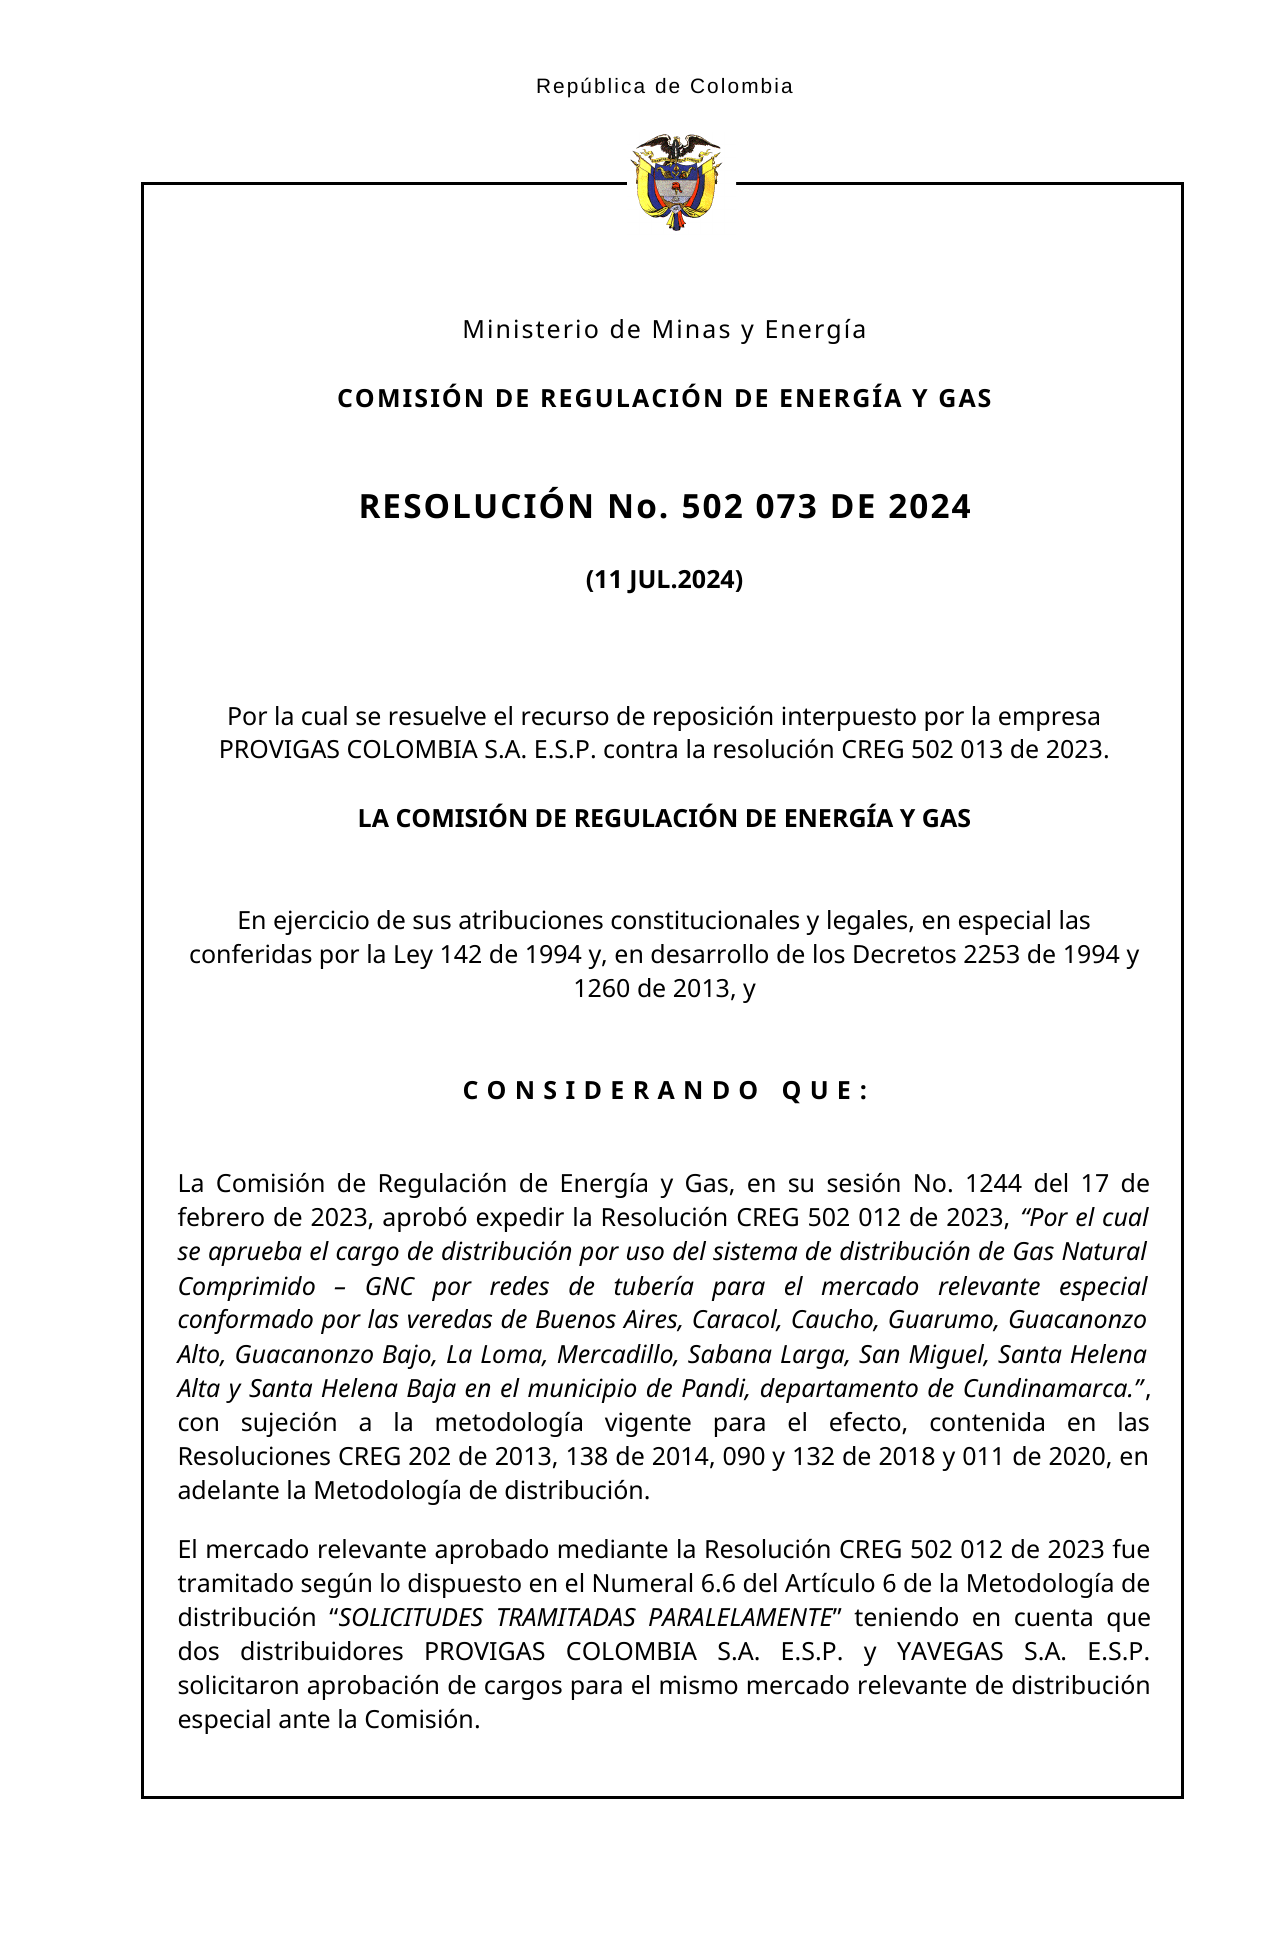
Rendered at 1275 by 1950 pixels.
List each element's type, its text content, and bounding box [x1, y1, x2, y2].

text La Comisión de Regulación de Energía y Gas, en su sesión No. 1244 del 17 de febrero de 2023, aprobó expedir la Resolución CREG 502 012 de 2023, “Por el cual se aprueba el cargo de distribución por uso del sistema de distribución de Gas Natural Comprimido – GNC por redes de tubería para el mercado relevante especial conformado por las veredas de Buenos Aires, Caracol, Caucho, Guarumo, Guacanonzo Alto, Guacanonzo Bajo, La Loma, Mercadillo, Sabana Larga, San Miguel, Santa Helena Alta y Santa Helena Baja en el municipio de Pandi, departamento de Cundinamarca.”, con sujeción a la metodología vigente para el efecto, contenida en las Resoluciones CREG 202 de 2013, 138 de 2014, 090 y 132 de 2018 y 011 de 2020, en adelante la Metodología de distribución. [177, 1166, 1152, 1507]
text En ejercicio de sus atribuciones constitucionales y legales, en especial las conferidas por la Ley 142 de 1994 y, en desarrollo de los Decretos 2253 de 1994 y 1260 de 2013, y [177, 902, 1152, 1005]
text Por la cual se resuelve el recurso de reposición interpuesto por la empresa PROVIGAS COLOMBIA S.A. E.S.P. contra la resolución CREG 502 013 de 2023. [177, 698, 1152, 766]
subtitle Ministerio de Minas y Energía [177, 312, 1152, 346]
subtitle RESOLUCIÓN No. 502 073 DE 2024 [177, 482, 1152, 528]
subtitle COMISIÓN DE REGULACIÓN DE ENERGÍA Y GAS [177, 380, 1152, 414]
text CONSIDERANDO QUE: [177, 1073, 1152, 1107]
text El mercado relevante aprobado mediante la Resolución CREG 502 012 de 2023 fue tramitado según lo dispuesto en el Numeral 6.6 del Artículo 6 de la Metodología de distribución “SOLICITUDES TRAMITADAS PARALELAMENTE” teniendo en cuenta que dos distribuidores PROVIGAS COLOMBIA S.A. E.S.P. y YAVEGAS S.A. E.S.P. solicitaron aprobación de cargos para el mismo mercado relevante de distribución especial ante la Comisión. [177, 1532, 1152, 1736]
picture [627, 132, 737, 235]
subtitle LA COMISIÓN DE REGULACIÓN DE ENERGÍA Y GAS [177, 800, 1152, 834]
subtitle (11 JUL.2024) [177, 562, 1152, 596]
